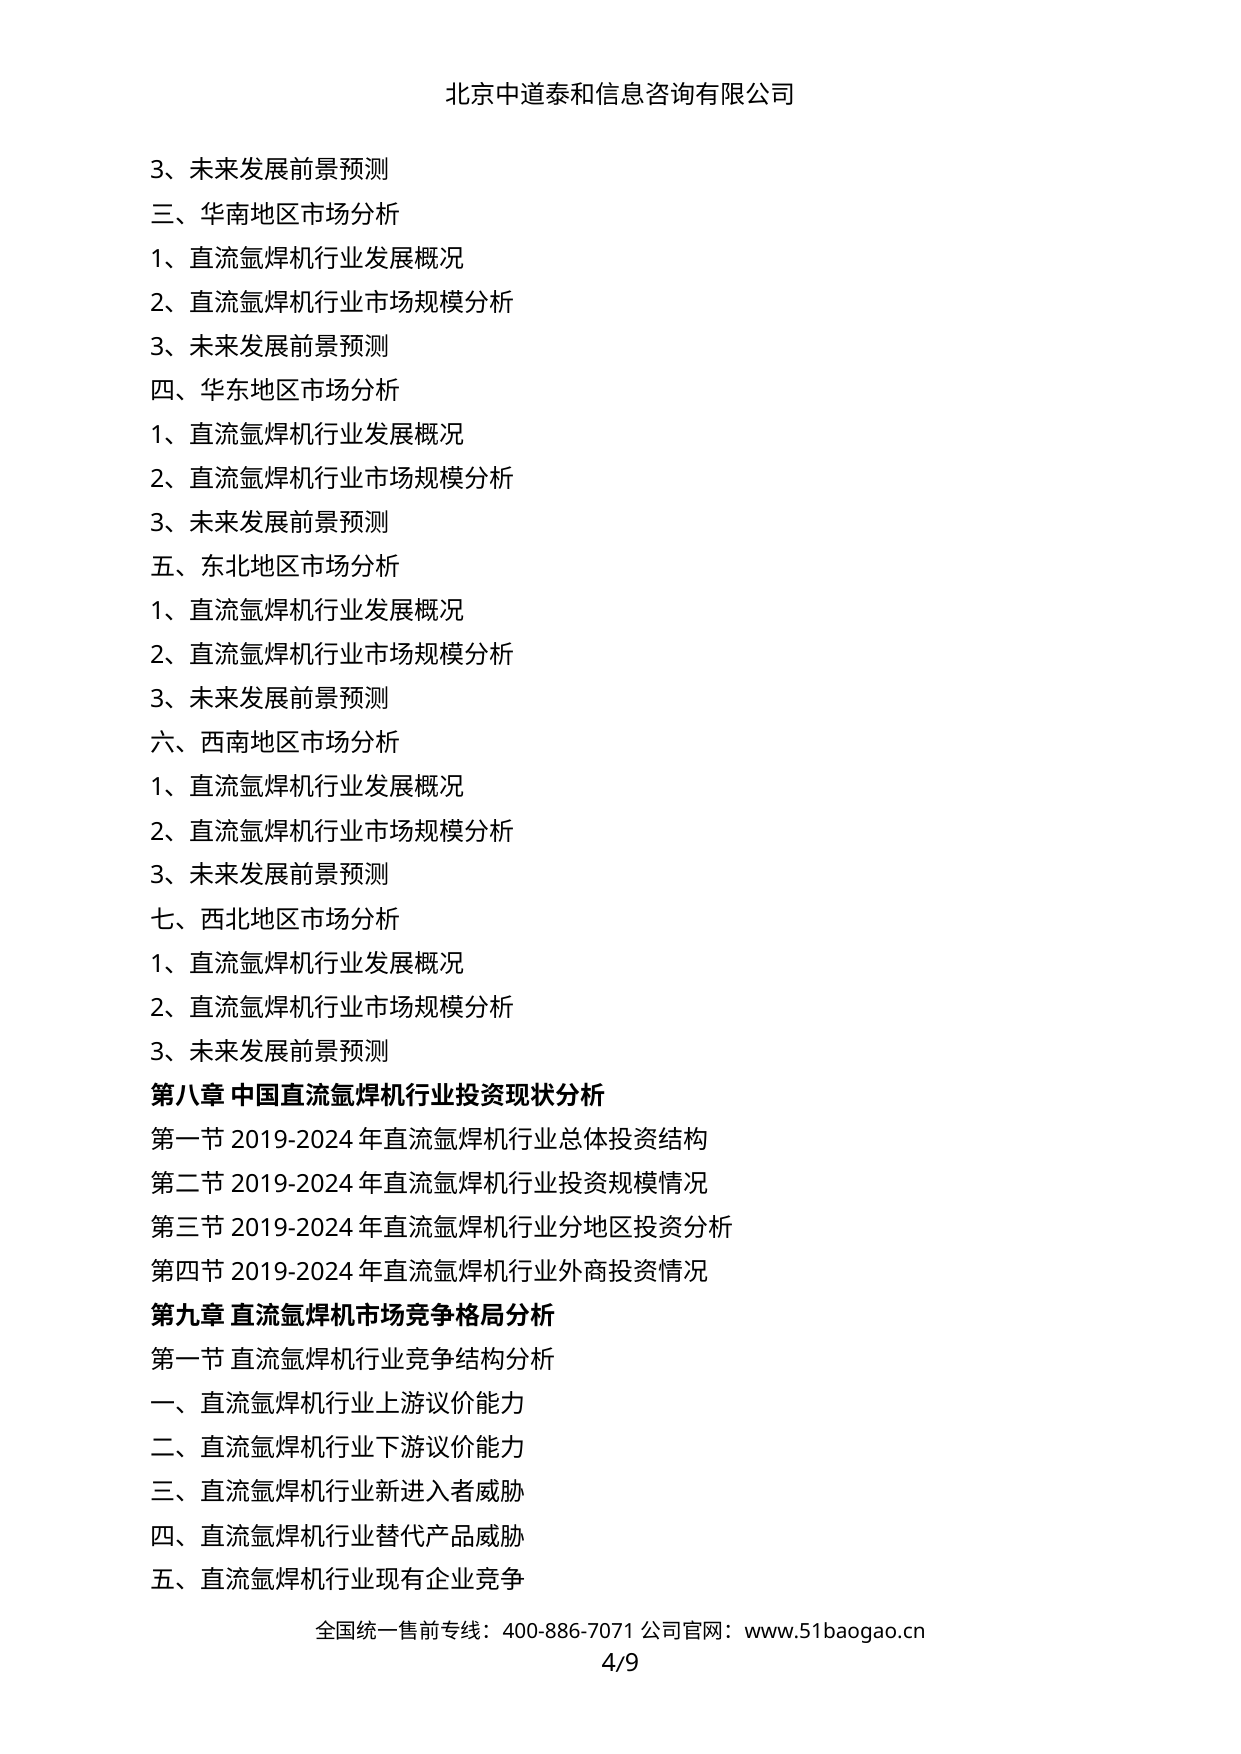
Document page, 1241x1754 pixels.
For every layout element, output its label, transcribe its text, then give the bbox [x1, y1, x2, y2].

text 2、直流氩焊机行业市场规模分析 [150, 987, 1090, 1023]
text 第八章 中国直流氩焊机行业投资现状分析 [150, 1075, 1090, 1112]
text 六、西南地区市场分析 [150, 723, 1090, 759]
text 四、直流氩焊机行业替代产品威胁 [150, 1516, 1090, 1552]
text 第一节 2019-2024年直流氩焊机行业总体投资结构 [150, 1119, 1090, 1156]
text 3、未来发展前景预测 [150, 855, 1090, 891]
text 3、未来发展前景预测 [150, 679, 1090, 715]
text 第三节 2019-2024年直流氩焊机行业分地区投资分析 [150, 1207, 1090, 1244]
text 1、直流氩焊机行业发展概况 [150, 414, 1090, 451]
text 1、直流氩焊机行业发展概况 [150, 591, 1090, 627]
text 2、直流氩焊机行业市场规模分析 [150, 282, 1090, 318]
text 一、直流氩焊机行业上游议价能力 [150, 1384, 1090, 1420]
text 七、西北地区市场分析 [150, 899, 1090, 935]
text 五、东北地区市场分析 [150, 547, 1090, 583]
text 三、华南地区市场分析 [150, 194, 1090, 230]
text 1、直流氩焊机行业发展概况 [150, 767, 1090, 803]
text 五、直流氩焊机行业现有企业竞争 [150, 1560, 1090, 1596]
text 第一节 直流氩焊机行业竞争结构分析 [150, 1340, 1090, 1376]
text 3、未来发展前景预测 [150, 1031, 1090, 1067]
text 3、未来发展前景预测 [150, 326, 1090, 362]
text 2、直流氩焊机行业市场规模分析 [150, 635, 1090, 671]
text 3、未来发展前景预测 [150, 502, 1090, 539]
text 四、华东地区市场分析 [150, 370, 1090, 407]
text 第九章 直流氩焊机市场竞争格局分析 [150, 1296, 1090, 1332]
text 2、直流氩焊机行业市场规模分析 [150, 811, 1090, 847]
text 3、未来发展前景预测 [150, 150, 1090, 186]
text 1、直流氩焊机行业发展概况 [150, 943, 1090, 979]
text 三、直流氩焊机行业新进入者威胁 [150, 1472, 1090, 1508]
text 1、直流氩焊机行业发展概况 [150, 238, 1090, 274]
text 2、直流氩焊机行业市场规模分析 [150, 458, 1090, 495]
text 二、直流氩焊机行业下游议价能力 [150, 1428, 1090, 1464]
text 第二节 2019-2024年直流氩焊机行业投资规模情况 [150, 1163, 1090, 1200]
text 第四节 2019-2024年直流氩焊机行业外商投资情况 [150, 1252, 1090, 1288]
